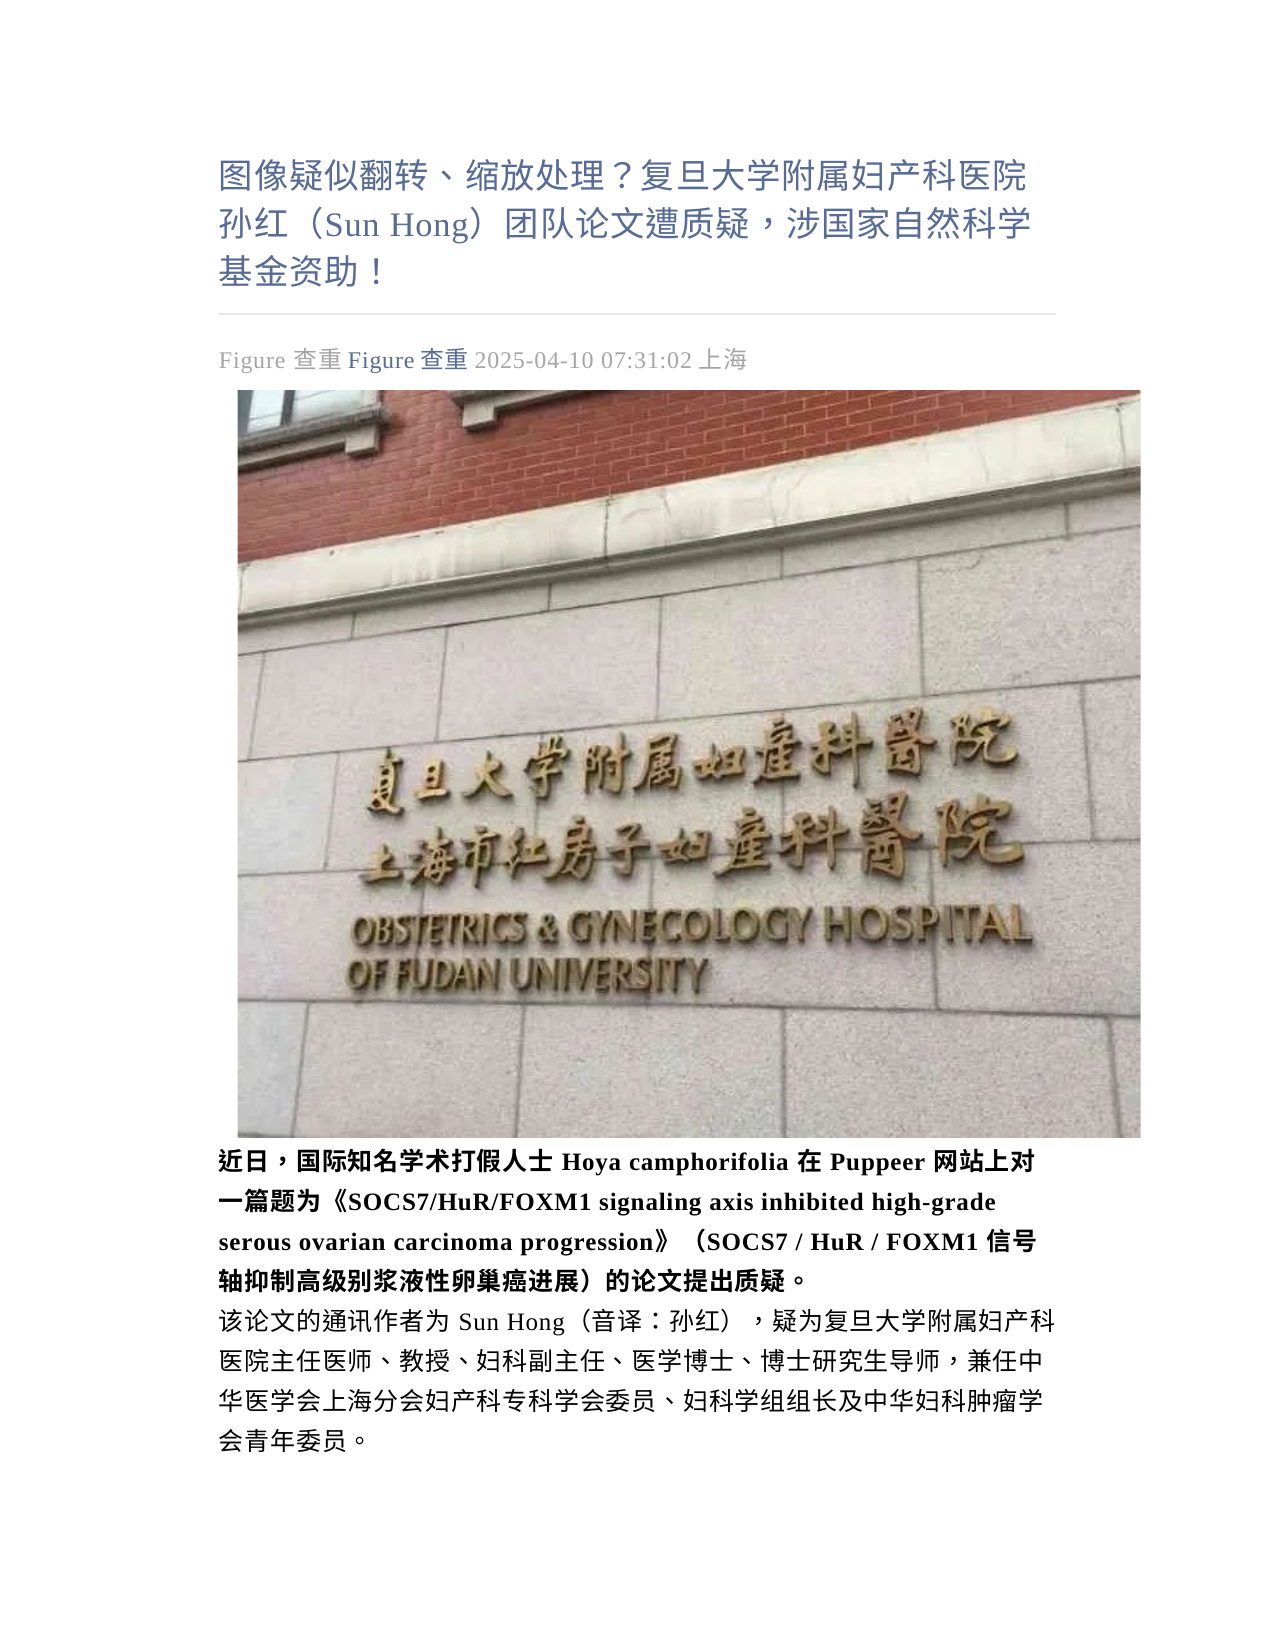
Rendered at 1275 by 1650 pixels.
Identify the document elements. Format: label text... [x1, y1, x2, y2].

picture [237, 390, 1141, 1138]
list Figure 查重Figure查重2025-04-10 07:31:02上海 [219, 335, 1056, 375]
text 该论文的通讯作者为 Sun Hong（音译：孙红），疑为复旦大学附属妇产科医院主任医师、教授、妇科副主任、医学博士、博士研究生导师，兼任中华医学会上海分会妇产科专科学会委员、妇科学组组长及中华妇科肿瘤学会青年委员。 [219, 1298, 1056, 1458]
title 图像疑似翻转、缩放处理？复旦大学附属妇产科医院孙红（Sun Hong）团队论文遭质疑，涉国家自然科学基金资助！ [219, 150, 1056, 313]
text 近日，国际知名学术打假人士 Hoya camphorifolia 在 Puppeer 网站上对一篇题为《SOCS7/HuR/FOXM1 signaling axis inhibited high-grade serous ovarian carcinoma progression》（SOCS7 / HuR / FOXM1 信号轴抑制高级别浆液性卵巢癌进展）的论文提出质疑。 [219, 1138, 1056, 1298]
